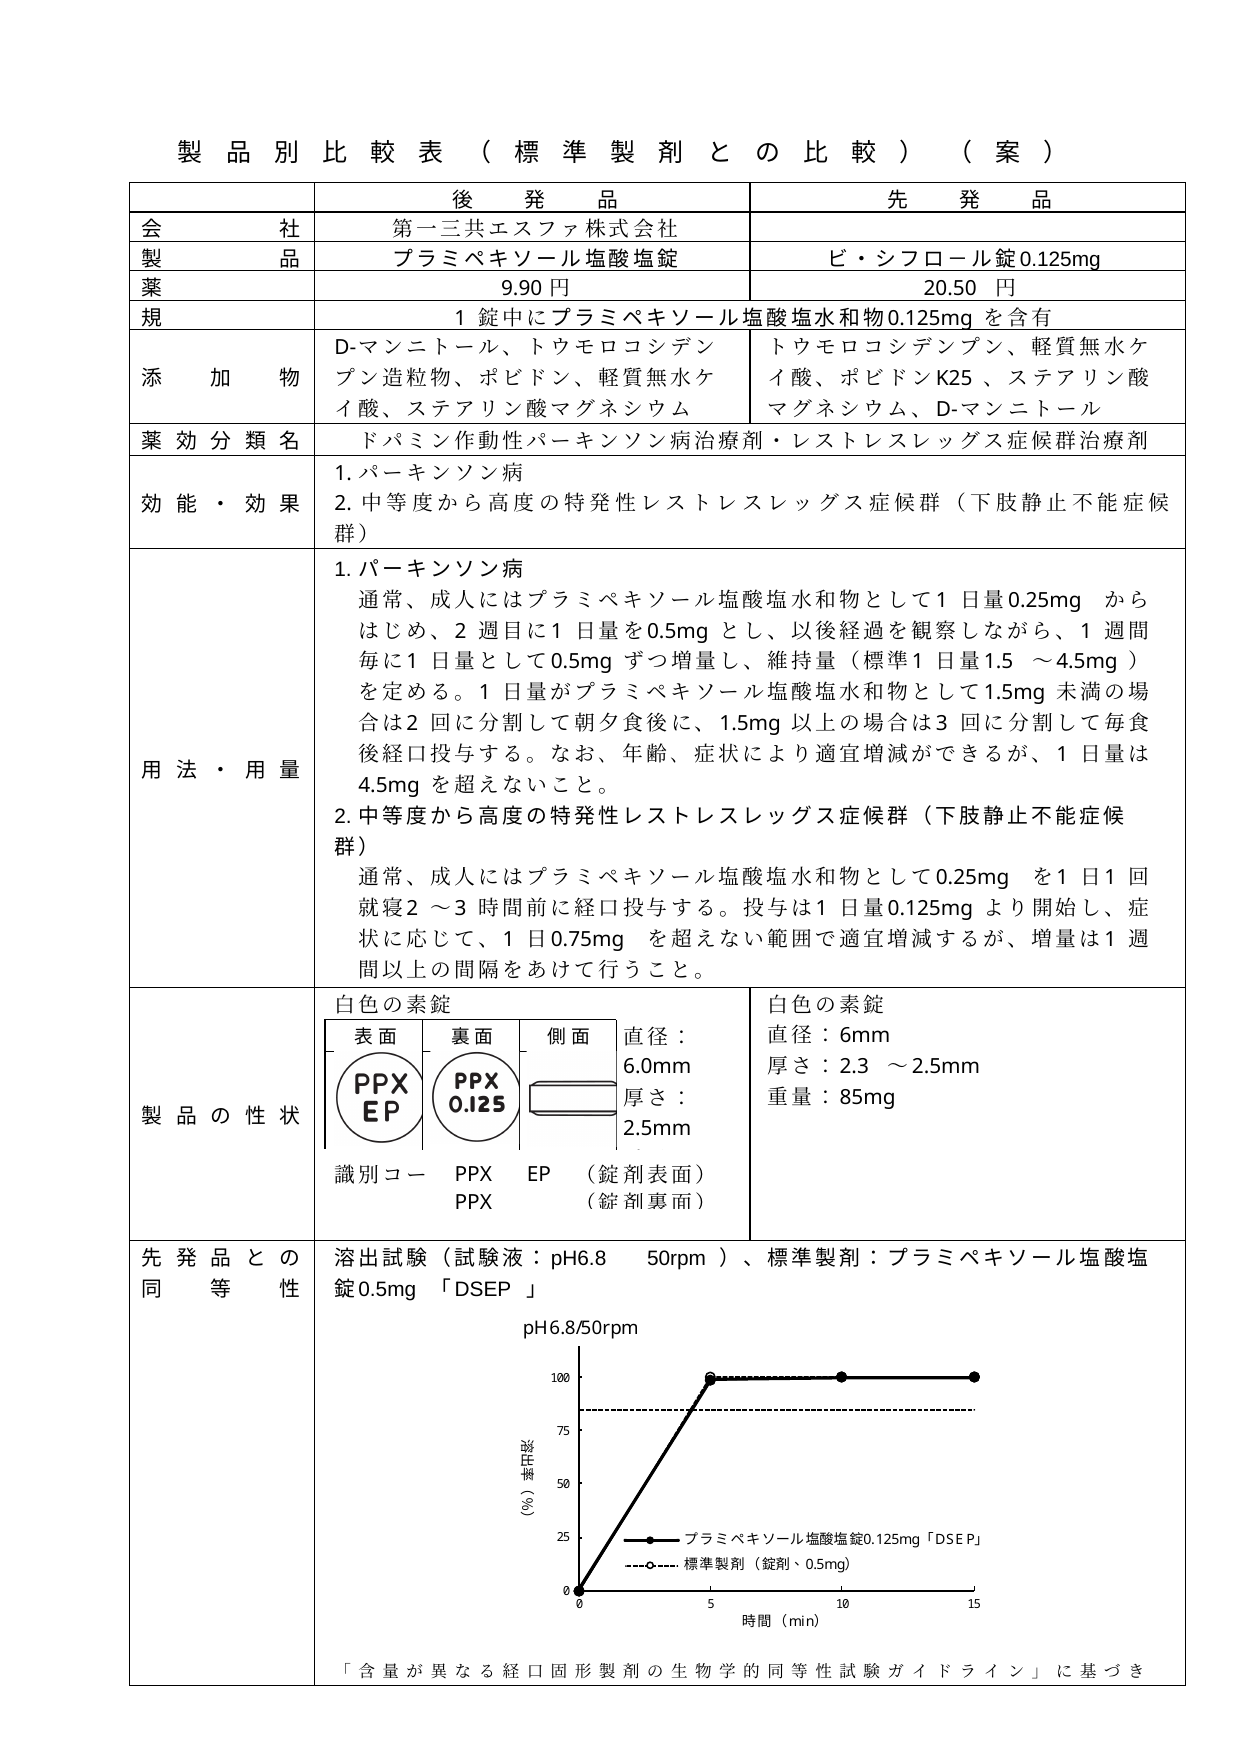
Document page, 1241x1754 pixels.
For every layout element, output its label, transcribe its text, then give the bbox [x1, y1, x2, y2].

table_header [130, 183, 314, 211]
table_cell [751, 213, 1185, 241]
text 製品別比較表（標準製剤との比較）（案） [117, 120, 1152, 182]
table_cell 薬効分類名 [130, 424, 314, 455]
table_cell 1. パーキンソン病 2. 中等度から高度の特発性レストレスレッグス症候群（下肢静止不能症候群） [315, 456, 1185, 548]
table_cell 20.50円 [751, 271, 1185, 300]
table_cell 1錠中にプラミペキソール塩酸塩水和物0.125mgを含有 [315, 301, 1185, 329]
table_cell 添加物 [130, 330, 314, 423]
table_cell 規 格 [130, 301, 314, 329]
table_cell 第一三共エスファ株式会社 [315, 213, 749, 241]
table_header 後 発 品 [315, 183, 749, 211]
table_cell 1. パーキンソン病 通常、成人にはプラミペキソール塩酸塩水和物として1日量0.25mgからはじめ、2週目に1日量を0.5mgとし、以後経過を観察しながら、1週間毎に1日量として0.5mgずつ増量し、維持量（標準1日量1.5～4.5mg）を定める。1日量がプラミペキソール塩酸塩水和物として1.5mg未満の場合は2回に分割して朝夕食後に、1.5mg以上の場合は3回に分割して毎食後経口投与する。なお､年齢､症状により適宜増減ができるが、1日量は4.5mgを超えないこと｡ 2. 中等度から高度の特発性レストレスレッグス症候群（下肢静止不能症候群） 通常、成人にはプラミペキソール塩酸塩水和物として0.25mgを1日1回就寝2～3時間前に経口投与する。投与は1日量0.125mgより開始し、症状に応じて、1日0.75mgを超えない範囲で適宜増減するが、増量は1週間以上の間隔をあけて行うこと。 [315, 549, 1185, 987]
table_cell 製品の性状 [130, 988, 314, 1240]
table_cell 製 品 名 [130, 242, 314, 270]
table_cell 薬 価 [130, 271, 314, 300]
table_cell プラミペキソール塩酸塩錠0.125mg「DSEP」 [315, 242, 749, 270]
table_cell 白色の素錠 直径：6mm 厚さ：2.3～2.5mm 重量：85mg [751, 988, 1185, 1240]
table_header 先 発 品 [751, 183, 1185, 211]
table_cell 用法・用量 [130, 549, 314, 987]
table_cell 9.90円 [315, 271, 749, 300]
table_cell 会 社 名 [130, 213, 314, 241]
table_cell D-マンニトール、トウモロコシデンプン造粒物、ポビドン、軽質無水ケイ酸、ステアリン酸マグネシウム [315, 330, 749, 423]
table_cell 効能・効果 [130, 456, 314, 548]
table_cell ドパミン作動性パーキンソン病治療剤・レストレスレッグス症候群治療剤 [315, 424, 1185, 455]
table_cell トウモロコシデンプン、軽質無水ケイ酸、ポビドンK25、ステアリン酸マグネシウム、D-マンニトール [751, 330, 1185, 423]
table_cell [315, 1241, 1185, 1685]
table_cell 先発品との 同等性 [130, 1241, 314, 1685]
table_cell 白色の素錠 [315, 988, 749, 1240]
table_cell ビ・シフロ－ル錠0.125mg [751, 242, 1185, 270]
